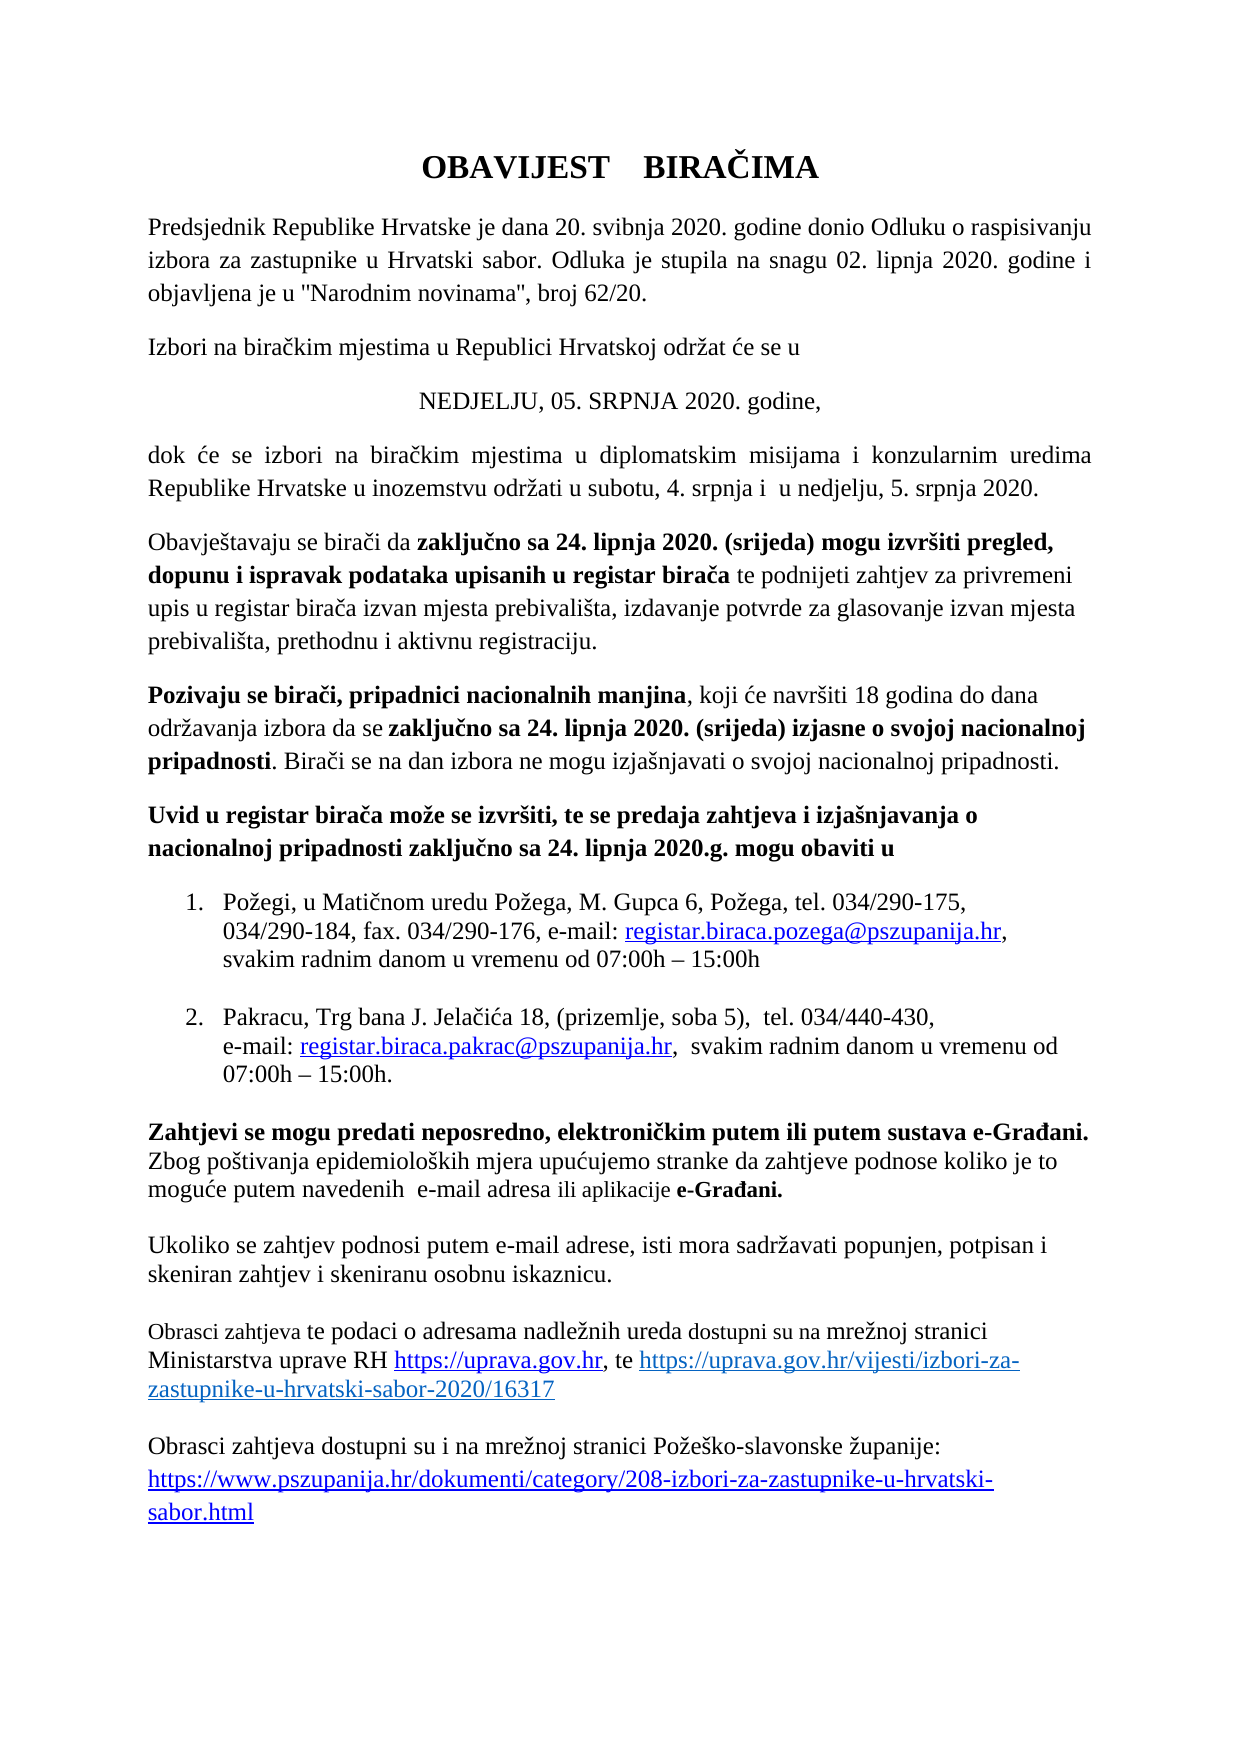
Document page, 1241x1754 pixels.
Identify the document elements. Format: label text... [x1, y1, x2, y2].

text Obrasci zahtjeva te podaci o adresama nadležnih ureda dostupni su na mrežnoj stranici Ministarstva uprave RH https://uprava.gov.hr, te https://uprava.gov.hr/vijesti/izbori-za-zastupnike-u-hrvatski-sabor-2020/16317 [148, 1316, 1093, 1402]
text Izbori na biračkim mjestima u Republici Hrvatskoj održat će se u [148, 332, 1093, 361]
list Pakracu, Trg bana J. Jelačića 18, (prizemlje, soba 5), tel. 034/440-430, e-mail: registar.biraca.pakrac@pszupanija.hr, svakim radnim danom u vremenu od 07:00h – 15:00h. [185, 1002, 1093, 1088]
text NEDJELJU, 05. SRPNJA 2020. godine, [148, 386, 1093, 415]
text OBAVIJEST BIRAČIMA [148, 148, 1093, 186]
text Pozivaju se birači, pripadnici nacionalnih manjina, koji će navršiti 18 godina do dana održavanja izbora da se zaključno sa 24. lipnja 2020. (srijeda) izjasne o svojoj nacionalnoj pripadnosti. Birači se na dan izbora ne mogu izjašnjavati o svojoj nacionalnoj pripadnosti. [148, 680, 1093, 775]
text dok će se izbori na biračkim mjestima u diplomatskim misijama i konzularnim uredima Republike Hrvatske u inozemstvu održati u subotu, 4. srpnja i u nedjelju, 5. srpnja 2020. [148, 440, 1093, 502]
text Obavještavaju se birači da zaključno sa 24. lipnja 2020. (srijeda) mogu izvršiti pregled, dopunu i ispravak podataka upisanih u registar birača te podnijeti zahtjev za privremeni upis u registar birača izvan mjesta prebivališta, izdavanje potvrde za glasovanje izvan mjesta prebivališta, prethodnu i aktivnu registraciju. [148, 527, 1093, 655]
text Obrasci zahtjeva dostupni su i na mrežnoj stranici Požeško-slavonske županije: https://www.pszupanija.hr/dokumenti/category/208-izbori-za-zastupnike-u-hrvatski-sabor.html [148, 1431, 1093, 1526]
text Zbog poštivanja epidemioloških mjera upućujemo stranke da zahtjeve podnose koliko je to moguće putem navedenih e-mail adresa ili aplikacije e-Građani. [148, 1146, 1093, 1203]
text Uvid u registar birača može se izvršiti, te se predaja zahtjeva i izjašnjavanja o nacionalnoj pripadnosti zaključno sa 24. lipnja 2020.g. mogu obaviti u [148, 800, 1093, 862]
text Ukoliko se zahtjev podnosi putem e-mail adrese, isti mora sadržavati popunjen, potpisan i skeniran zahtjev i skeniranu osobnu iskaznicu. [148, 1230, 1093, 1287]
text Predsjednik Republike Hrvatske je dana 20. svibnja 2020. godine donio Odluku o raspisivanju izbora za zastupnike u Hrvatski sabor. Odluka je stupila na snagu 02. lipnja 2020. godine i objavljena je u ''Narodnim novinama'', broj 62/20. [148, 212, 1093, 307]
list Požegi, u Matičnom uredu Požega, M. Gupca 6, Požega, tel. 034/290-175, 034/290-184, fax. 034/290-176, e-mail: registar.biraca.pozega@pszupanija.hr, svakim radnim danom u vremenu od 07:00h – 15:00h [185, 887, 1093, 973]
text Zahtjevi se mogu predati neposredno, elektroničkim putem ili putem sustava e-Građani. [148, 1117, 1093, 1146]
